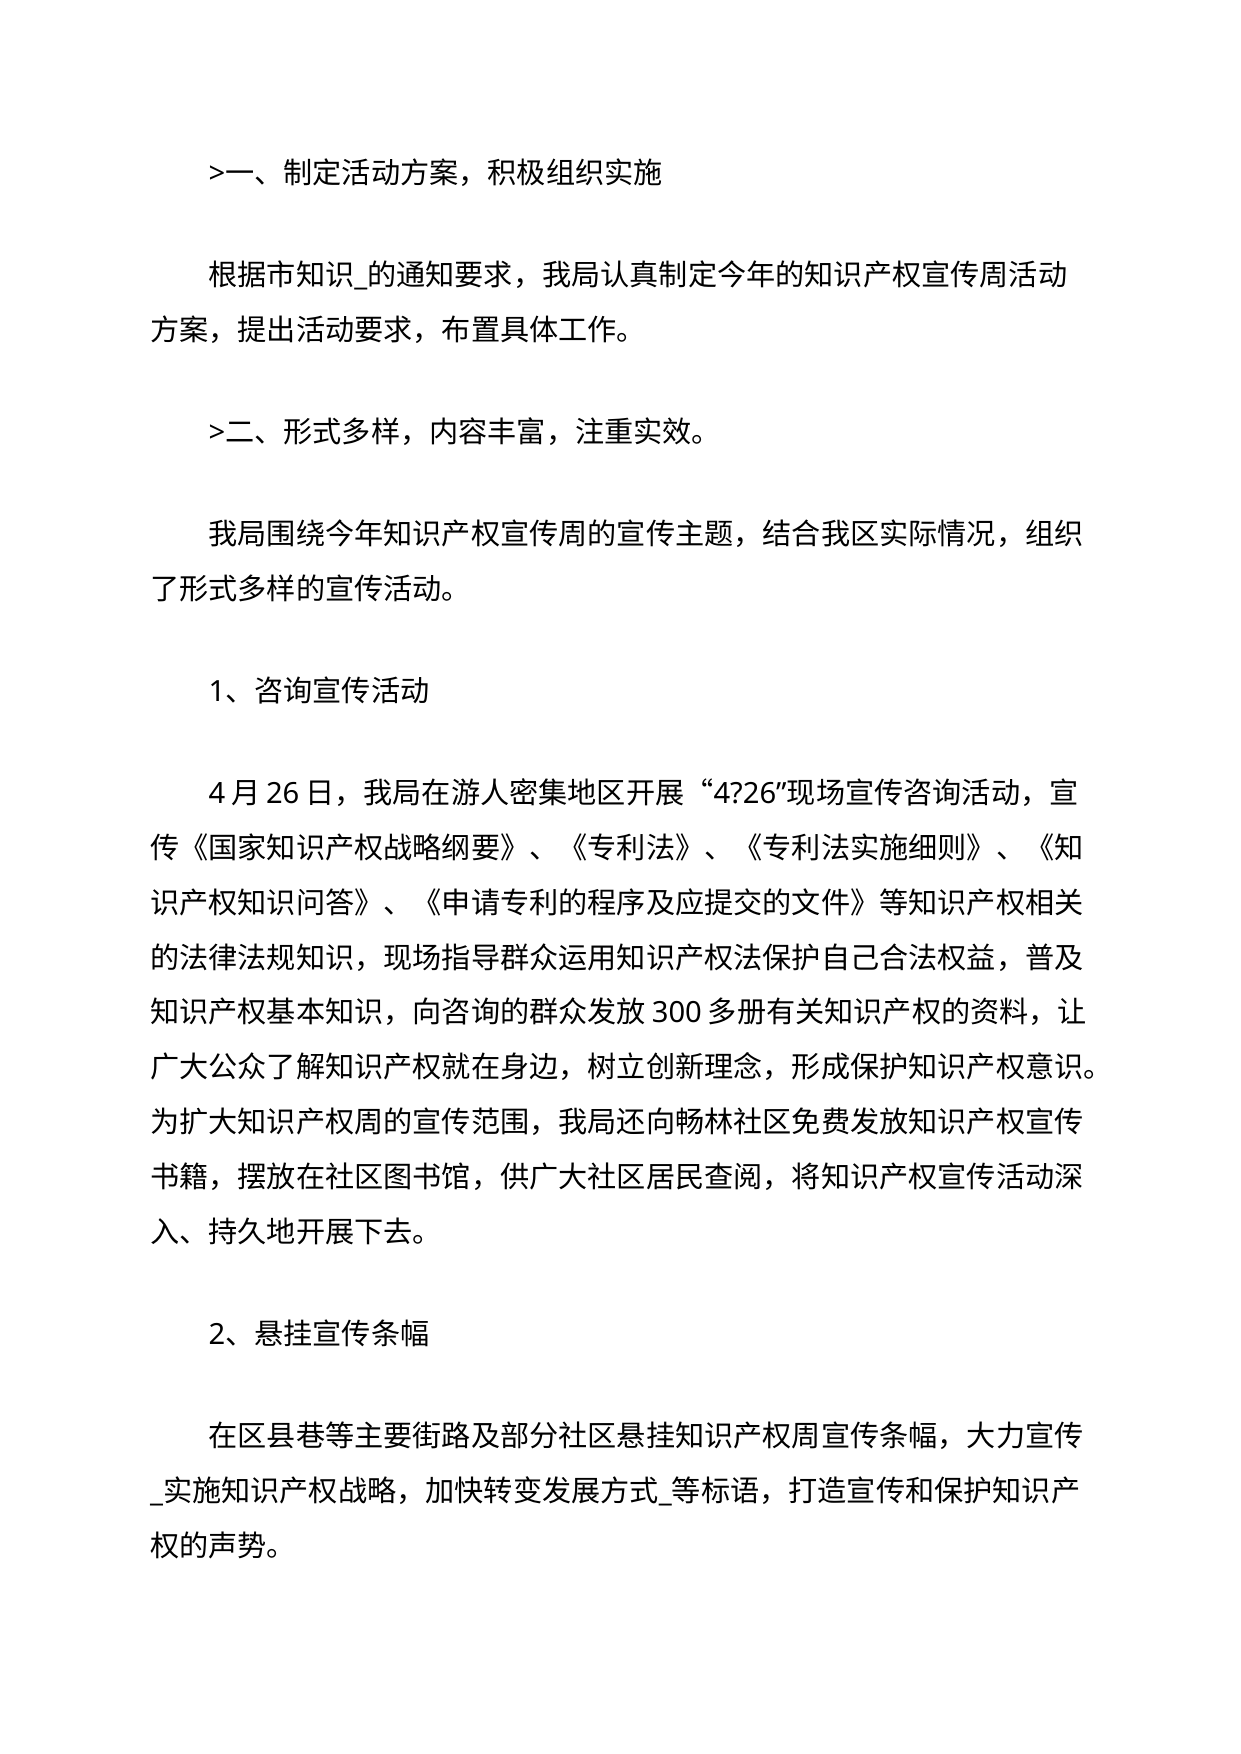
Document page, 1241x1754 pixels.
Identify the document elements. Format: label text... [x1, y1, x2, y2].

text >二、形式多样，内容丰富，注重实效。 [150, 409, 1090, 451]
text >一、制定活动方案，积极组织实施 [150, 150, 1090, 192]
text 4月26日，我局在游人密集地区开展“4?26”现场宣传咨询活动，宣传《国家知识产权战略纲要》、《专利法》、《专利法实施细则》、《知识产权知识问答》、《申请专利的程序及应提交的文件》等知识产权相关的法律法规知识，现场指导群众运用知识产权法保护自己合法权益，普及知识产权基本知识，向咨询的群众发放300多册有关知识产权的资料，让广大公众了解知识产权就在身边，树立创新理念，形成保护知识产权意识。为扩大知识产权周的宣传范围，我局还向畅林社区免费发放知识产权宣传书籍，摆放在社区图书馆，供广大社区居民查阅，将知识产权宣传活动深入、持久地开展下去。 [150, 769, 1090, 1251]
text 根据市知识_的通知要求，我局认真制定今年的知识产权宣传周活动方案，提出活动要求，布置具体工作。 [150, 252, 1090, 349]
text 1、咨询宣传活动 [150, 667, 1090, 710]
text 我局围绕今年知识产权宣传周的宣传主题，结合我区实际情况，组织了形式多样的宣传活动。 [150, 511, 1090, 608]
text 2、悬挂宣传条幅 [150, 1311, 1090, 1353]
text 在区县巷等主要街路及部分社区悬挂知识产权周宣传条幅，大力宣传_实施知识产权战略，加快转变发展方式_等标语，打造宣传和保护知识产权的声势。 [150, 1412, 1090, 1565]
